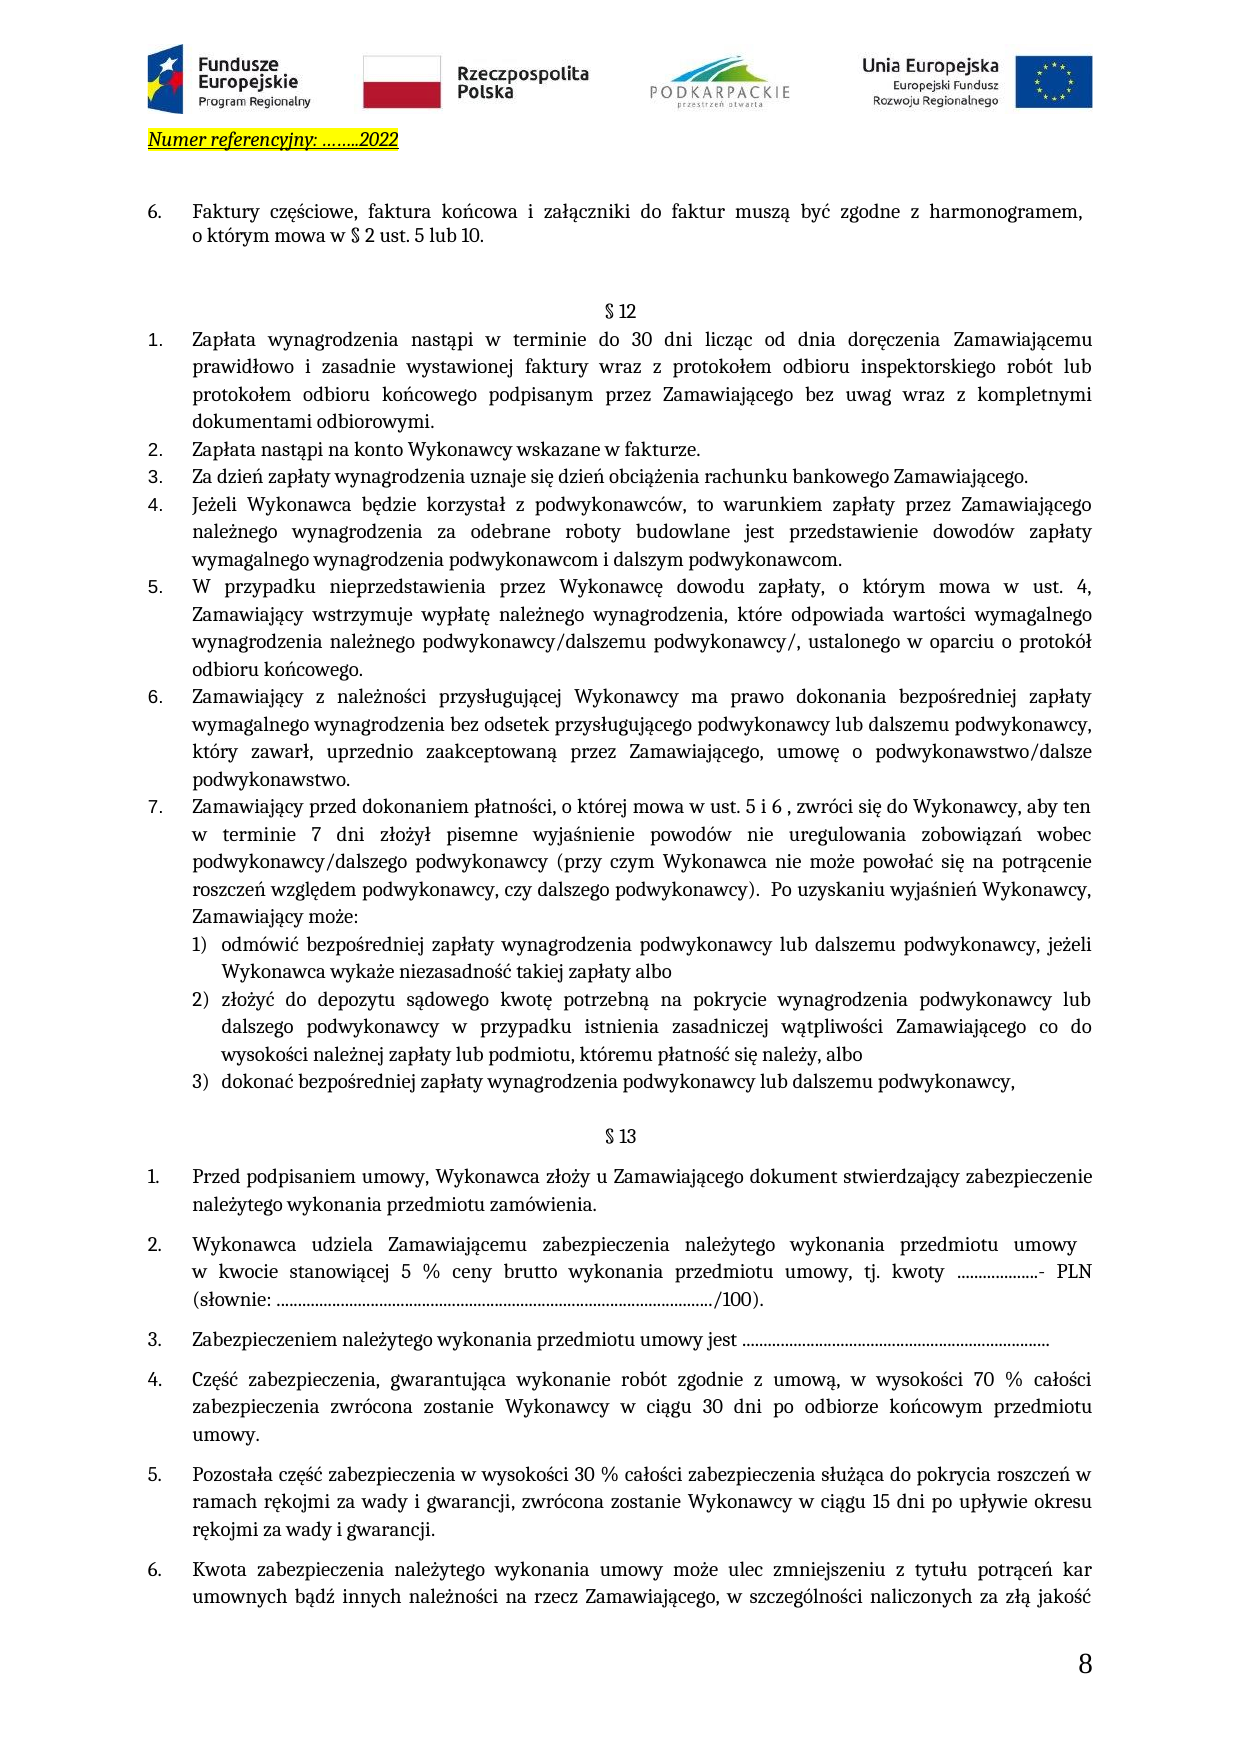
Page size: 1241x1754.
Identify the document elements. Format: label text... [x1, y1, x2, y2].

list Zabezpieczeniem należytego wykonania przedmiotu umowy jest ........................................................................ [148, 1327, 1093, 1351]
list Zapłata nastąpi na konto Wykonawcy wskazane w fakturze. [148, 437, 1093, 461]
list Zapłata wynagrodzenia nastąpi w terminie do 30 dni licząc od dnia doręczenia Zamawiającemu prawidłowo i zasadnie wystawionej faktury wraz z protokołem odbioru inspektorskiego robót lub protokołem odbioru końcowego podpisanym przez Zamawiającego bez uwag wraz z kompletnymi dokumentami odbiorowymi. [148, 327, 1093, 434]
list Faktury częściowe, faktura końcowa i załączniki do faktur muszą być zgodne z harmonogramem, o którym mowa w § 2 ust. 5 lub 10. [148, 199, 1093, 247]
list Zamawiający przed dokonaniem płatności, o której mowa w ust. 5 i 6 , zwróci się do Wykonawcy, aby ten w terminie 7 dni złożył pisemne wyjaśnienie powodów nie uregulowania zobowiązań wobec podwykonawcy/dalszego podwykonawcy (przy czym Wykonawca nie może powołać się na potrącenie roszczeń względem podwykonawcy, czy dalszego podwykonawcy). Po uzyskaniu wyjaśnień Wykonawcy, Zamawiający może: [148, 795, 1093, 929]
picture [147, 44, 1093, 114]
list złożyć do depozytu sądowego kwotę potrzebną na pokrycie wynagrodzenia podwykonawcy lub dalszego podwykonawcy w przypadku istnienia zasadniczej wątpliwości Zamawiającego co do wysokości należnej zapłaty lub podmiotu, któremu płatność się należy, albo [192, 987, 1093, 1066]
list Przed podpisaniem umowy, Wykonawca złoży u Zamawiającego dokument stwierdzający zabezpieczenie należytego wykonania przedmiotu zamówienia. [148, 1165, 1093, 1216]
list W przypadku nieprzedstawienia przez Wykonawcę dowodu zapłaty, o którym mowa w ust. 4, Zamawiający wstrzymuje wypłatę należnego wynagrodzenia, które odpowiada wartości wymagalnego wynagrodzenia należnego podwykonawcy/dalszemu podwykonawcy/, ustalonego w oparciu o protokół odbioru końcowego. [148, 575, 1093, 681]
list Zamawiający z należności przysługującej Wykonawcy ma prawo dokonania bezpośredniej zapłaty wymagalnego wynagrodzenia bez odsetek przysługującego podwykonawcy lub dalszemu podwykonawcy, który zawarł, uprzednio zaakceptowaną przez Zamawiającego, umowę o podwykonawstwo/dalsze podwykonawstwo. [148, 685, 1093, 791]
list Za dzień zapłaty wynagrodzenia uznaje się dzień obciążenia rachunku bankowego Zamawiającego. [148, 465, 1093, 489]
text § 12 [147, 300, 1093, 324]
list dokonać bezpośredniej zapłaty wynagrodzenia podwykonawcy lub dalszemu podwykonawcy, [192, 1070, 1093, 1094]
list Wykonawca udziela Zamawiającemu zabezpieczenia należytego wykonania przedmiotu umowy w kwocie stanowiącej 5 % ceny brutto wykonania przedmiotu umowy, tj. kwoty ...................- PLN (słownie: ....................................................................................................../100). [148, 1232, 1093, 1311]
list Jeżeli Wykonawca będzie korzystał z podwykonawców, to warunkiem zapłaty przez Zamawiającego należnego wynagrodzenia za odebrane roboty budowlane jest przedstawienie dowodów zapłaty wymagalnego wynagrodzenia podwykonawcom i dalszym podwykonawcom. [148, 492, 1093, 571]
list odmówić bezpośredniej zapłaty wynagrodzenia podwykonawcy lub dalszemu podwykonawcy, jeżeli Wykonawca wykaże niezasadność takiej zapłaty albo [192, 932, 1093, 984]
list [148, 1557, 1093, 1609]
list Pozostała część zabezpieczenia w wysokości 30 % całości zabezpieczenia służąca do pokrycia roszczeń w ramach rękojmi za wady i gwarancji, zwrócona zostanie Wykonawcy w ciągu 15 dni po upływie okresu rękojmi za wady i gwarancji. [148, 1462, 1093, 1541]
text § 13 [148, 1125, 1093, 1149]
list Część zabezpieczenia, gwarantująca wykonanie robót zgodnie z umową, w wysokości 70 % całości zabezpieczenia zwrócona zostanie Wykonawcy w ciągu 30 dni po odbiorze końcowym przedmiotu umowy. [148, 1367, 1093, 1446]
